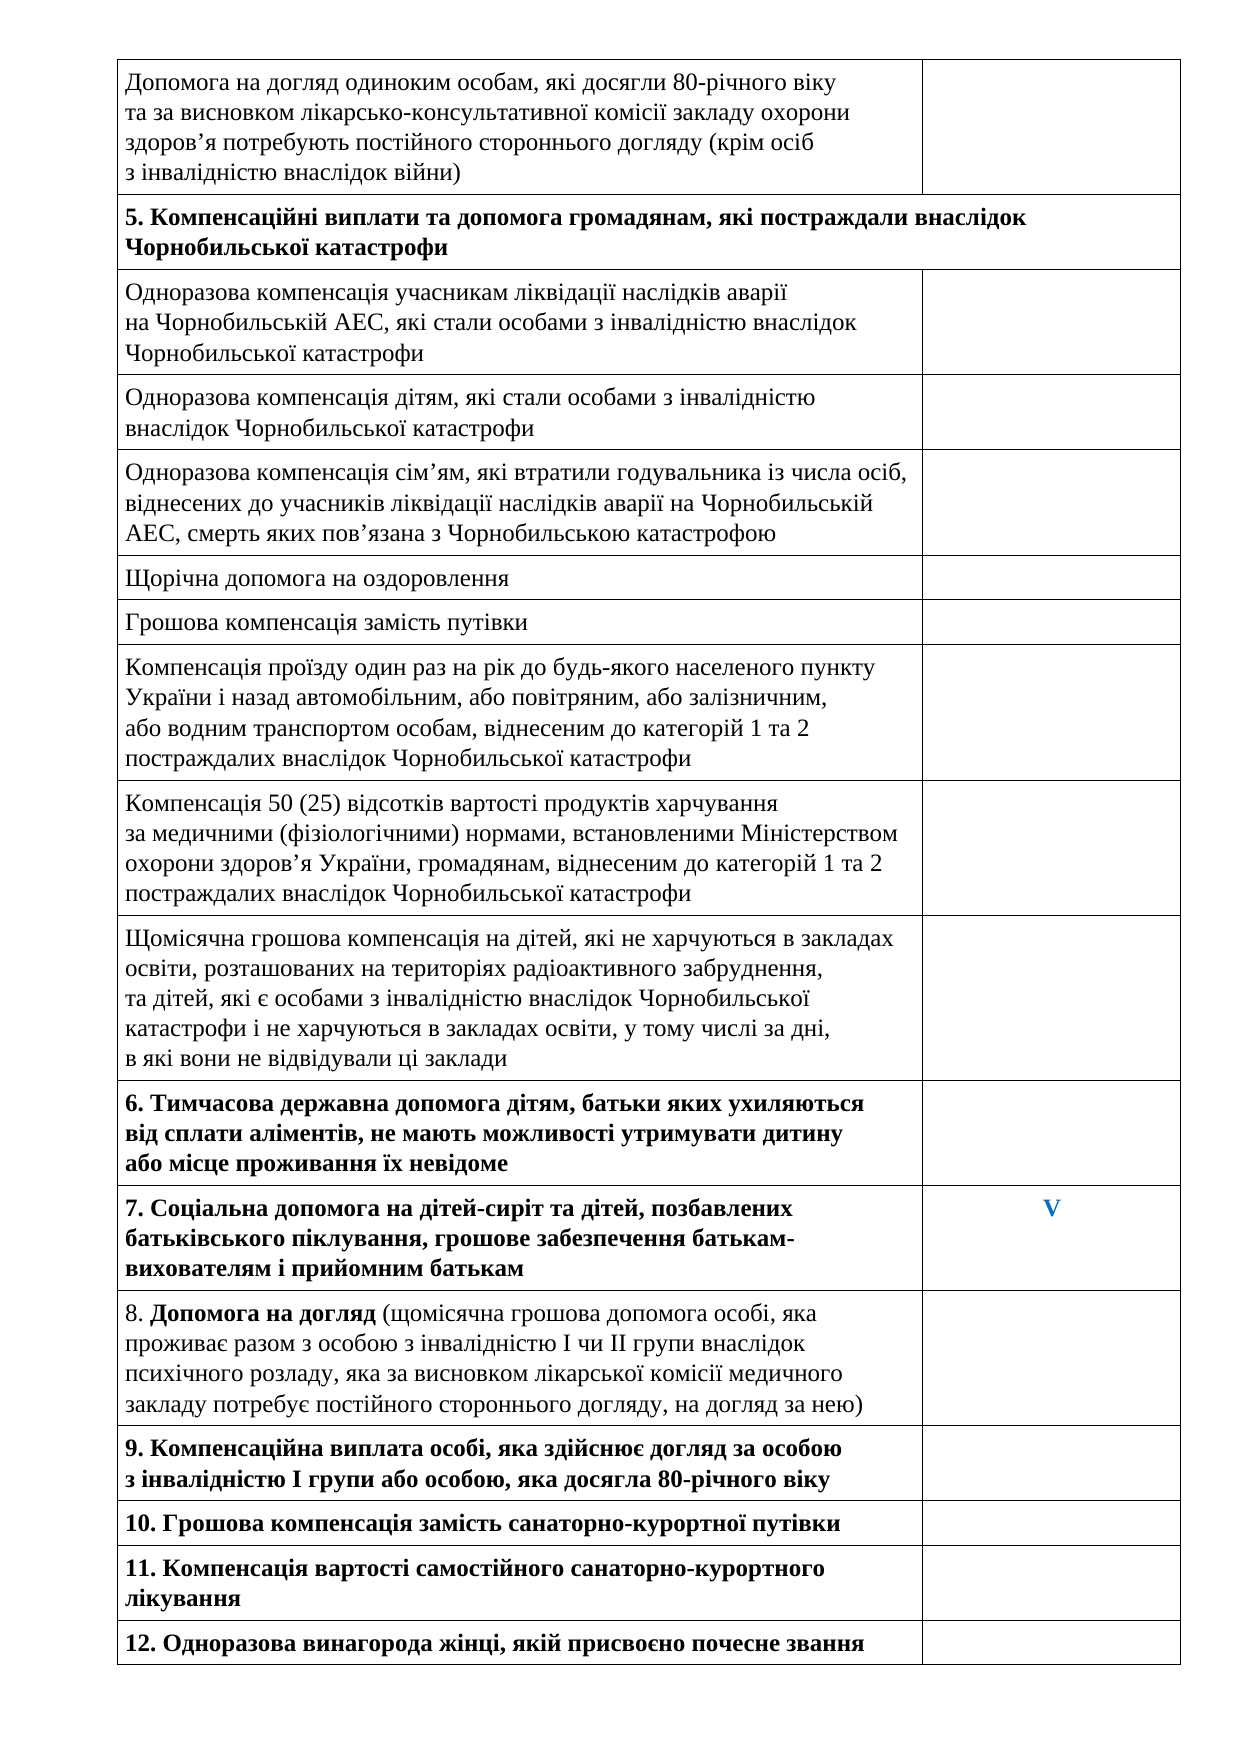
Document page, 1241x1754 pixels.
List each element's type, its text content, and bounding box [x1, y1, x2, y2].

table_cell Одноразова компенсація сім’ям, які втратили годувальника із числа осіб, віднесених до учасників ліквідації наслідків аварії на Чорнобильській АЕС, смерть яких пов’язана з Чорнобильською катастрофою [118, 450, 922, 554]
table_cell [923, 60, 1180, 194]
table_cell 5. Компенсаційні виплати та допомога громадянам, які постраждали внаслідок Чорнобильської катастрофи [118, 195, 1180, 269]
table_cell Щомісячна грошова компенсація на дітей, які не харчуються в закладах освіти, розташованих на територіях радіоактивного забруднення, та дітей, які є особами з інвалідністю внаслідок Чорнобильської катастрофи і не харчуються в закладах освіти, у тому числі за дні, в які вони не відвідували ці заклади [118, 916, 922, 1080]
table_cell [923, 375, 1180, 449]
table_cell Грошова компенсація замість путівки [118, 600, 922, 644]
table_cell V [923, 1186, 1180, 1290]
table_cell [923, 645, 1180, 779]
table_cell [923, 1621, 1180, 1664]
table_cell [923, 1291, 1180, 1425]
table_cell [923, 1426, 1180, 1500]
table_cell Одноразова компенсація учасникам ліквідації наслідків аварії на Чорнобильській АЕС, які стали особами з інвалідністю внаслідок Чорнобильської катастрофи [118, 270, 922, 374]
table_cell 7. Соціальна допомога на дітей-сиріт та дітей, позбавлених батьківського піклування, грошове забезпечення батькам-вихователям і прийомним батькам [118, 1186, 922, 1290]
table_cell [923, 1081, 1180, 1185]
table_cell [923, 1501, 1180, 1545]
table_cell [923, 556, 1180, 599]
table_cell [923, 270, 1180, 374]
table_cell 10. Грошова компенсація замість санаторно-курортної путівки [118, 1501, 922, 1545]
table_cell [118, 1621, 922, 1664]
table_cell 6. Тимчасова державна допомога дітям, батьки яких ухиляються від сплати аліментів, не мають можливості утримувати дитину або місце проживання їх невідоме [118, 1081, 922, 1185]
table_cell 8. Допомога на догляд (щомісячна грошова допомога особі, яка проживає разом з особою з інвалідністю I чи II групи внаслідок психічного розладу, яка за висновком лікарської комісії медичного закладу потребує постійного стороннього догляду, на догляд за нею) [118, 1291, 922, 1425]
table_cell 11. Компенсація вартості самостійного санаторно-курортного лікування [118, 1546, 922, 1620]
table_cell Допомога на догляд одиноким особам, які досягли 80-річного віку та за висновком лікарсько-консультативної комісії закладу охорони здоров’я потребують постійного стороннього догляду (крім осіб з інвалідністю внаслідок війни) [118, 60, 922, 194]
table_cell [923, 1546, 1180, 1620]
table_cell [923, 781, 1180, 915]
table_cell [923, 916, 1180, 1080]
table_cell Одноразова компенсація дітям, які стали особами з інвалідністю внаслідок Чорнобильської катастрофи [118, 375, 922, 449]
table_cell [923, 450, 1180, 554]
table_cell Компенсація 50 (25) відсотків вартості продуктів харчування за медичними (фізіологічними) нормами, встановленими Міністерством охорони здоров’я України, громадянам, віднесеним до категорій 1 та 2 постраждалих внаслідок Чорнобильської катастрофи [118, 781, 922, 915]
table_cell [923, 600, 1180, 644]
table_cell 9. Компенсаційна виплата особі, яка здійснює догляд за особою з інвалідністю І групи або особою, яка досягла 80-річного віку [118, 1426, 922, 1500]
table_cell Компенсація проїзду один раз на рік до будь-якого населеного пункту України і назад автомобільним, або повітряним, або залізничним, або водним транспортом особам, віднесеним до категорій 1 та 2 постраждалих внаслідок Чорнобильської катастрофи [118, 645, 922, 779]
table_cell Щорічна допомога на оздоровлення [118, 556, 922, 599]
